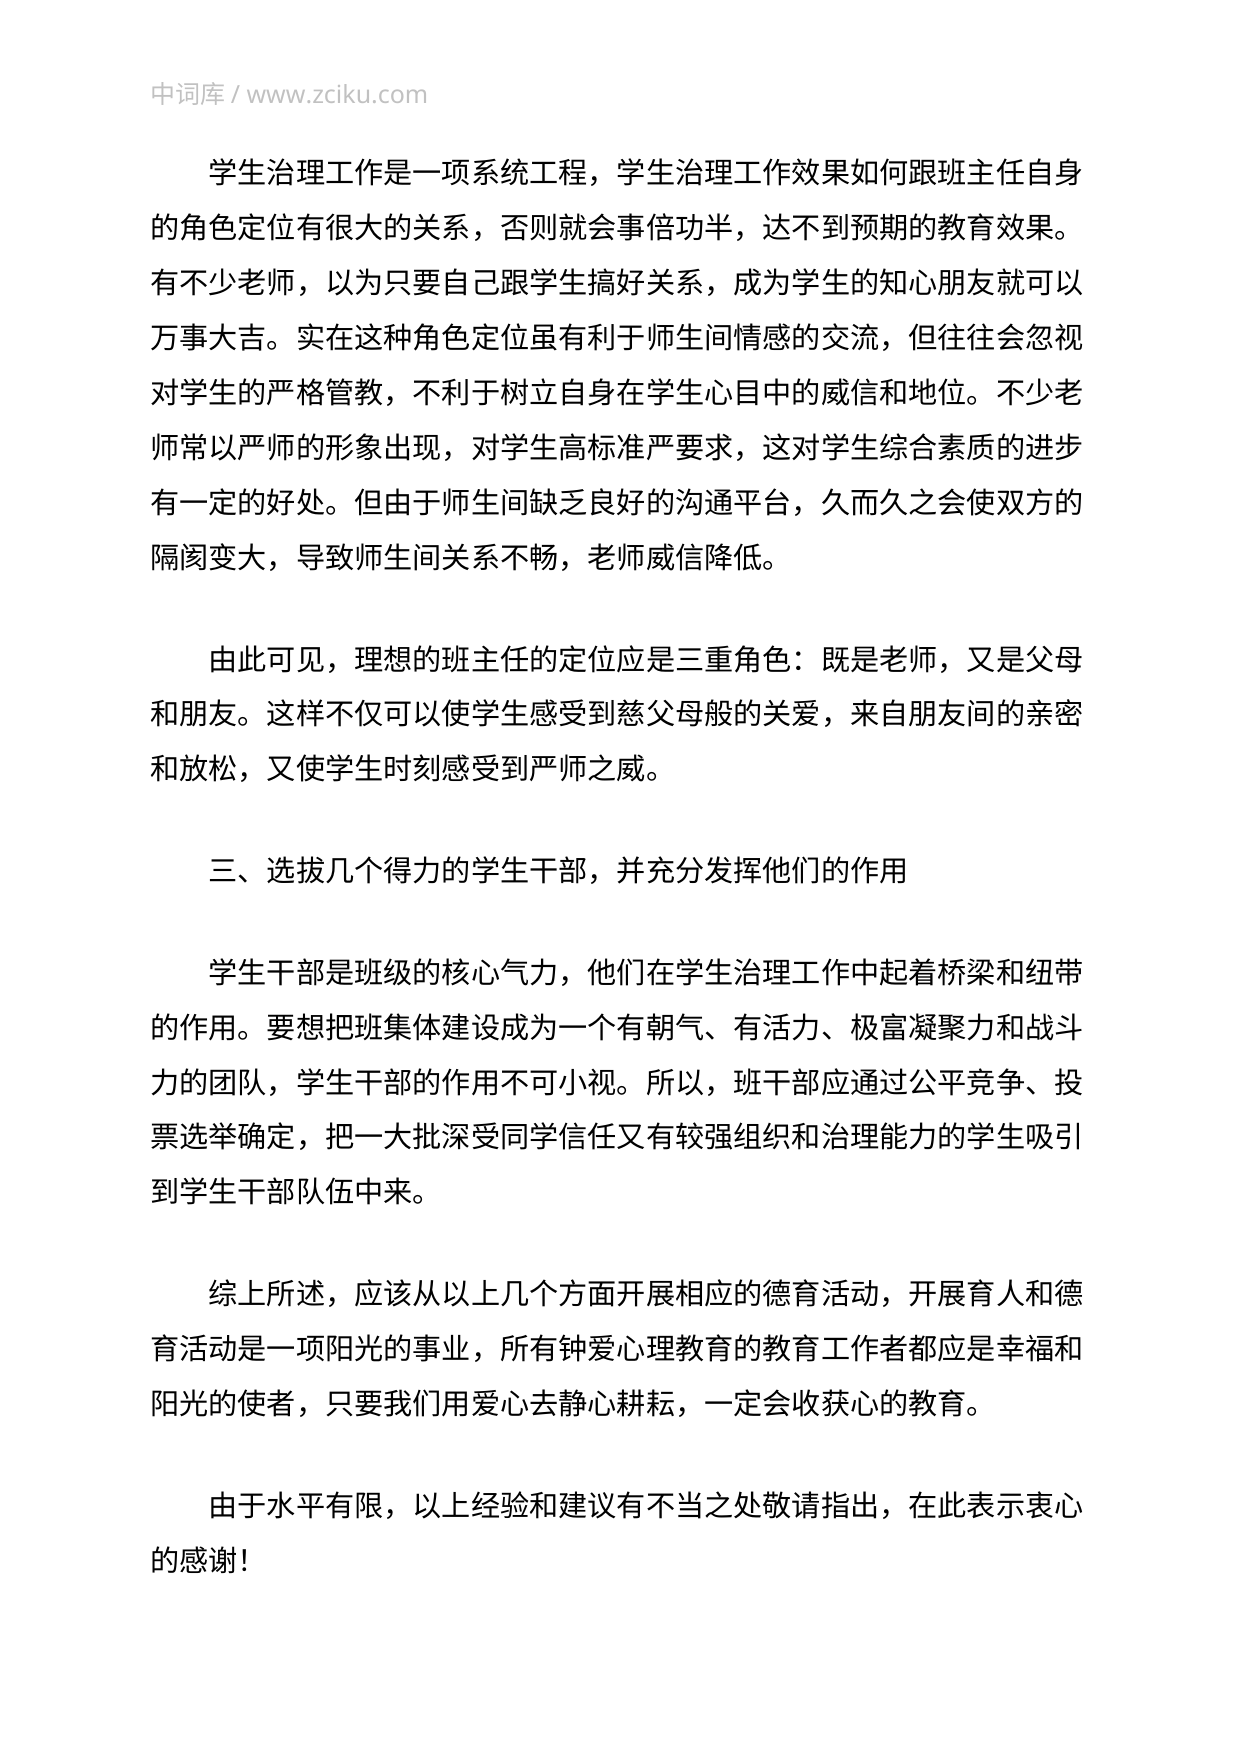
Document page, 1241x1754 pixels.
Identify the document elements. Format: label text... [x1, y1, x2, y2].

text 由此可见，理想的班主任的定位应是三重角色：既是老师，又是父母和朋友。这样不仅可以使学生感受到慈父母般的关爱，来自朋友间的亲密和放松，又使学生时刻感受到严师之威。 [150, 636, 1090, 788]
text 学生干部是班级的核心气力，他们在学生治理工作中起着桥梁和纽带的作用。要想把班集体建设成为一个有朝气、有活力、极富凝聚力和战斗力的团队，学生干部的作用不可小视。所以，班干部应通过公平竞争、投票选举确定，把一大批深受同学信任又有较强组织和治理能力的学生吸引到学生干部队伍中来。 [150, 949, 1090, 1211]
text 综上所述，应该从以上几个方面开展相应的德育活动，开展育人和德育活动是一项阳光的事业，所有钟爱心理教育的教育工作者都应是幸福和阳光的使者，只要我们用爱心去静心耕耘，一定会收获心的教育。 [150, 1271, 1090, 1423]
text 学生治理工作是一项系统工程，学生治理工作效果如何跟班主任自身的角色定位有很大的关系，否则就会事倍功半，达不到预期的教育效果。有不少老师，以为只要自己跟学生搞好关系，成为学生的知心朋友就可以万事大吉。实在这种角色定位虽有利于师生间情感的交流，但往往会忽视对学生的严格管教，不利于树立自身在学生心目中的威信和地位。不少老师常以严师的形象出现，对学生高标准严要求，这对学生综合素质的进步有一定的好处。但由于师生间缺乏良好的沟通平台，久而久之会使双方的隔阂变大，导致师生间关系不畅，老师威信降低。 [150, 150, 1090, 577]
text 三、选拔几个得力的学生干部，并充分发挥他们的作用 [150, 848, 1090, 890]
text 由于水平有限，以上经验和建议有不当之处敬请指出，在此表示衷心的感谢！ [150, 1482, 1090, 1579]
